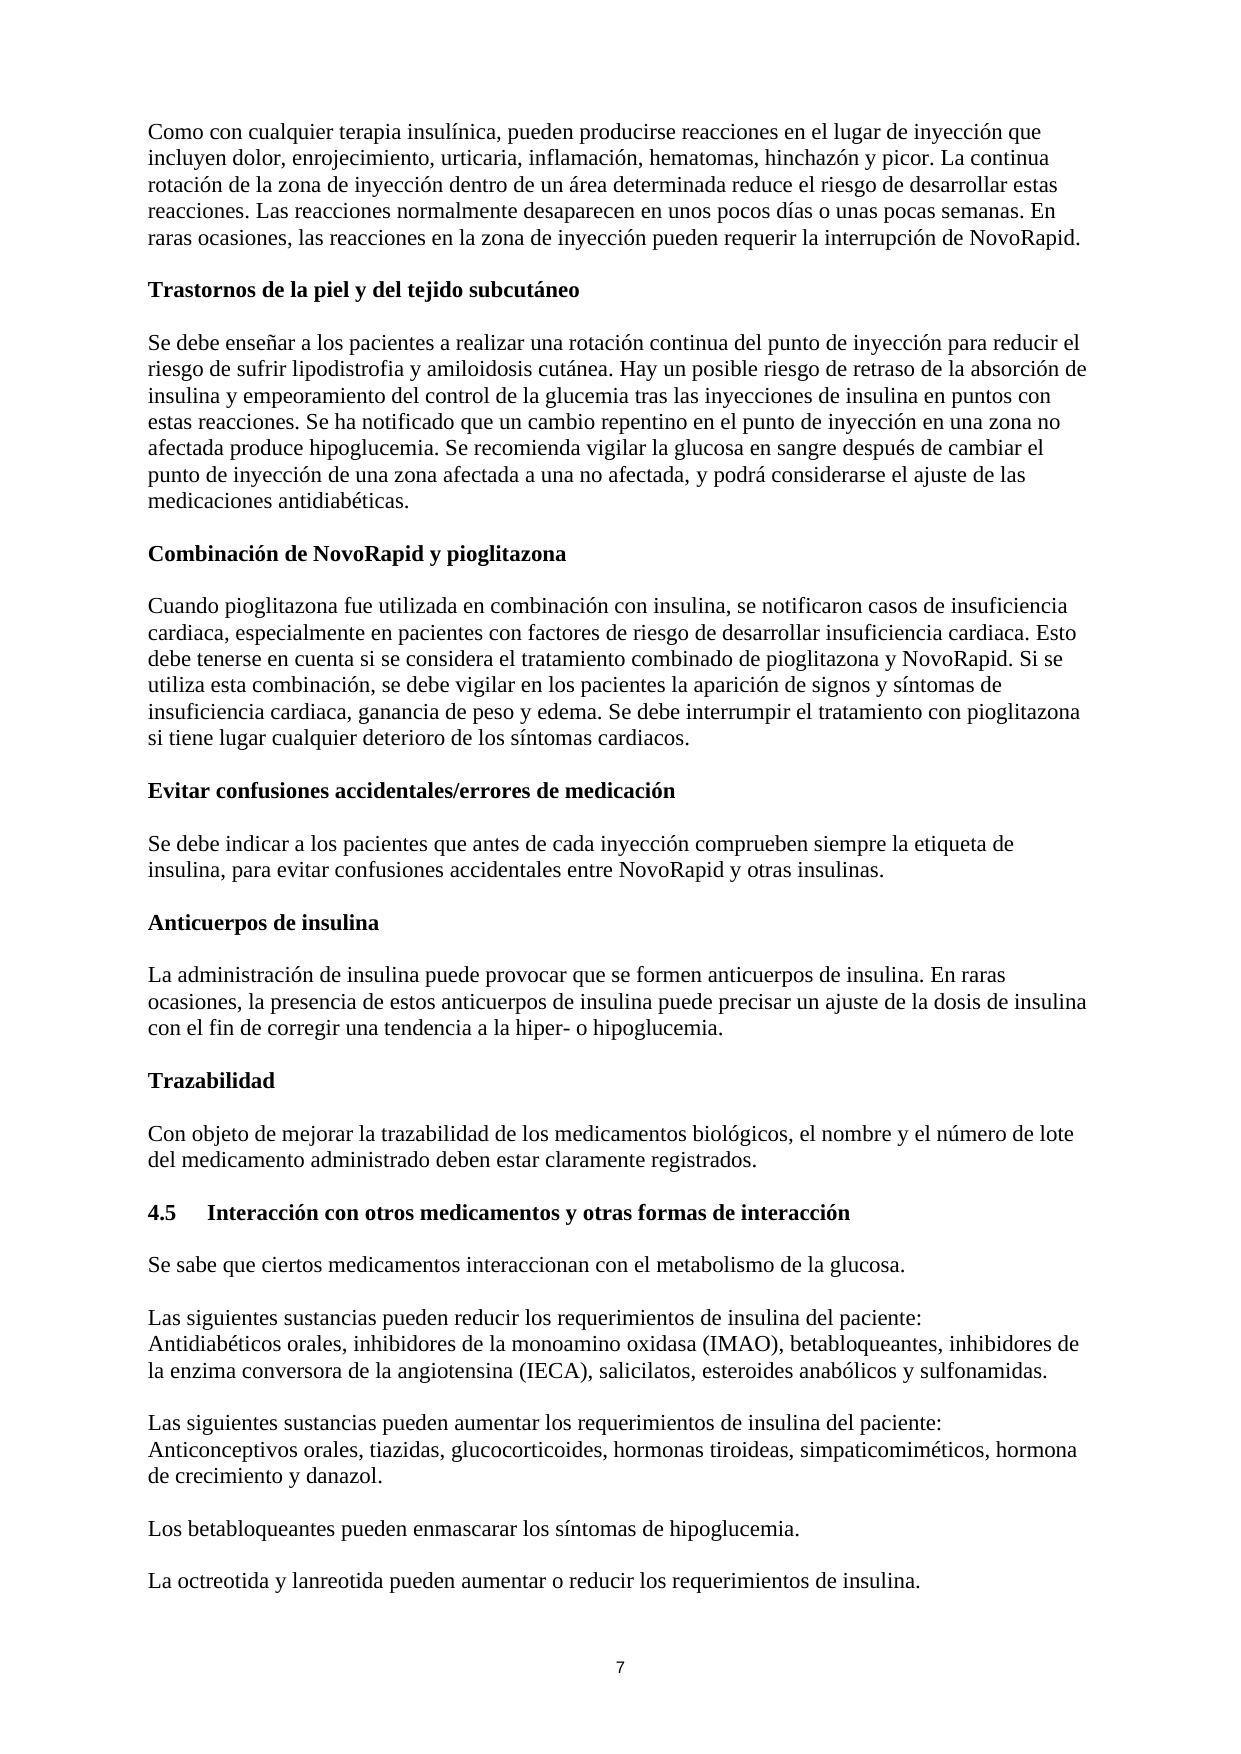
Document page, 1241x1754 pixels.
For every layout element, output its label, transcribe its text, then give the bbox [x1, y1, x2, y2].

text Anticonceptivos orales, tiazidas, glucocorticoides, hormonas tiroideas, simpaticomiméticos, hormona de crecimiento y danazol. [148, 1436, 1092, 1488]
text Los betabloqueantes pueden enmascarar los síntomas de hipoglucemia. [148, 1515, 1092, 1541]
text Cuando pioglitazona fue utilizada en combinación con insulina, se notificaron casos de insuficiencia cardiaca, especialmente en pacientes con factores de riesgo de desarrollar insuficiencia cardiaca. Esto debe tenerse en cuenta si se considera el tratamiento combinado de pioglitazona y NovoRapid. Si se utiliza esta combinación, se debe vigilar en los pacientes la aparición de signos y síntomas de insuficiencia cardiaca, ganancia de peso y edema. Se debe interrumpir el tratamiento con pioglitazona si tiene lugar cualquier deterioro de los síntomas cardiacos. [148, 592, 1092, 751]
text Las siguientes sustancias pueden aumentar los requerimientos de insulina del paciente: [148, 1409, 1092, 1436]
text Trastornos de la piel y del tejido subcutáneo [148, 276, 1092, 303]
text Se sabe que ciertos medicamentos interaccionan con el metabolismo de la glucosa. [148, 1251, 1092, 1278]
text Con objeto de mejorar la trazabilidad de los medicamentos biológicos, el nombre y el número de lote del medicamento administrado deben estar claramente registrados. [148, 1119, 1092, 1172]
text 4.5 Interacción con otros medicamentos y otras formas de interacción [148, 1199, 1092, 1225]
text Como con cualquier terapia insulínica, pueden producirse reacciones en el lugar de inyección que incluyen dolor, enrojecimiento, urticaria, inflamación, hematomas, hinchazón y picor. La continua rotación de la zona de inyección dentro de un área determinada reduce el riesgo de desarrollar estas reacciones. Las reacciones normalmente desaparecen en unos pocos días o unas pocas semanas. En raras ocasiones, las reacciones en la zona de inyección pueden requerir la interrupción de NovoRapid. [148, 118, 1092, 250]
text Trazabilidad [148, 1067, 1092, 1093]
text Anticuerpos de insulina [148, 909, 1092, 935]
text Evitar confusiones accidentales/errores de medicación [148, 777, 1092, 803]
text La administración de insulina puede provocar que se formen anticuerpos de insulina. En raras ocasiones, la presencia de estos anticuerpos de insulina puede precisar un ajuste de la dosis de insulina con el fin de corregir una tendencia a la hiper- o hipoglucemia. [148, 961, 1092, 1041]
text Se debe enseñar a los pacientes a realizar una rotación continua del punto de inyección para reducir el riesgo de sufrir lipodistrofia y amiloidosis cutánea. Hay un posible riesgo de retraso de la absorción de insulina y empeoramiento del control de la glucemia tras las inyecciones de insulina en puntos con estas reacciones. Se ha notificado que un cambio repentino en el punto de inyección en una zona no afectada produce hipoglucemia. Se recomienda vigilar la glucosa en sangre después de cambiar el punto de inyección de una zona afectada a una no afectada, y podrá considerarse el ajuste de las medicaciones antidiabéticas. [148, 329, 1092, 513]
text Combinación de NovoRapid y pioglitazona [148, 540, 1092, 566]
text Antidiabéticos orales, inhibidores de la monoamino oxidasa (IMAO), betabloqueantes, inhibidores de la enzima conversora de la angiotensina (IECA), salicilatos, esteroides anabólicos y sulfonamidas. [148, 1330, 1092, 1383]
text La octreotida y lanreotida pueden aumentar o reducir los requerimientos de insulina. [148, 1568, 1092, 1594]
text Se debe indicar a los pacientes que antes de cada inyección comprueben siempre la etiqueta de insulina, para evitar confusiones accidentales entre NovoRapid y otras insulinas. [148, 830, 1092, 882]
text Las siguientes sustancias pueden reducir los requerimientos de insulina del paciente: [148, 1304, 1092, 1330]
